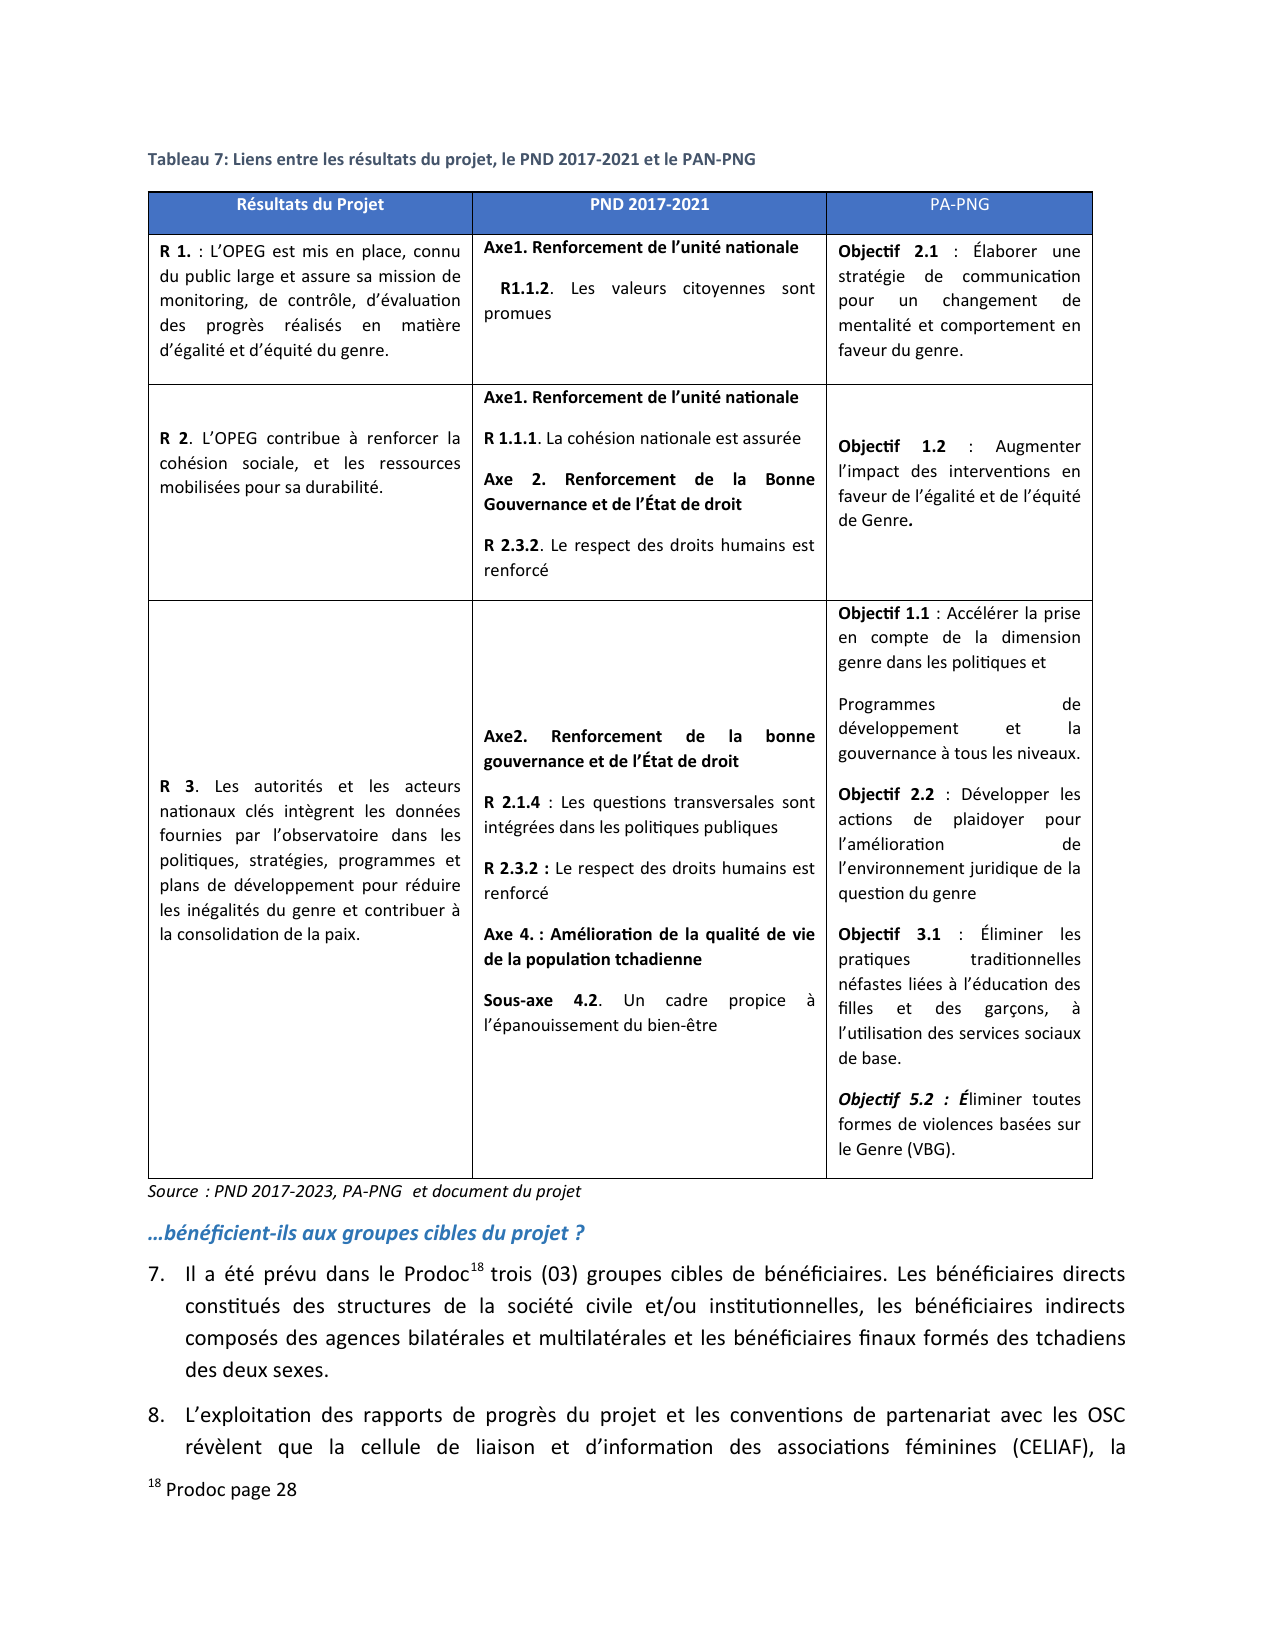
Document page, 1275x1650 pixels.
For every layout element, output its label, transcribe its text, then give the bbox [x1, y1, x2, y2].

table_cell Axe2. Renforcement de la bonne gouvernance et de l’État de droit R 2.1.4 : Les questions transversales sont intégrées dans les politiques publiques R 2.3.2 : Le respect des droits humains est renforcé Axe 4. : Amélioration de la qualité de vie de la population tchadienne Sous-axe 4.2. Un cadre propice à l’épanouissement du bien-être [473, 601, 826, 1178]
table_cell Objectif 2.1 : Élaborer une stratégie de communication pour un changement de mentalité et comportement en faveur du genre. [827, 235, 1092, 384]
text …bénéficient-ils aux groupes cibles du projet ? [148, 1218, 1127, 1246]
table_cell Axe1. Renforcement de l’unité nationale R 1.1.1. La cohésion nationale est assurée Axe 2. Renforcement de la Bonne Gouvernance et de l’État de droit R 2.3.2. Le respect des droits humains est renforcé [473, 385, 826, 600]
table_cell R 2. L’OPEG contribue à renforcer la cohésion sociale, et les ressources mobilisées pour sa durabilité. [149, 385, 472, 600]
table_cell Objectif 1.2 : Augmenter l’impact des interventions en faveur de l’égalité et de l’équité de Genre. [827, 385, 1092, 600]
text Tableau 7: Liens entre les résultats du projet, le PND 2017-2021 et le PAN-PNG [148, 148, 1127, 171]
table_header PA-PNG [827, 193, 1092, 234]
table_cell R 1. : L’OPEG est mis en place, connu du public large et assure sa mission de monitoring, de contrôle, d’évaluation des progrès réalisés en matière d’égalité et d’équité du genre. [149, 235, 472, 384]
list Il a été prévu dans le Prodoc trois (03) groupes cibles de bénéficiaires. Les bénéficiaires directs constitués des structures de la société civile et/ou institutionnelles, les bénéficiaires indirects composés des agences bilatérales et multilatérales et les bénéficiaires finaux formés des tchadiens des deux sexes. [148, 1259, 1127, 1383]
table_header PND 2017-2021 [473, 193, 826, 234]
table_cell Axe1. Renforcement de l’unité nationale R1.1.2. Les valeurs citoyennes sont promues [473, 235, 826, 384]
table_cell Objectif 1.1 : Accélérer la prise en compte de la dimension genre dans les politiques et Programmes de développement et la gouvernance à tous les niveaux. Objectif 2.2 : Développer les actions de plaidoyer pour l’amélioration de l’environnement juridique de la question du genre Objectif 3.1 : Éliminer les pratiques traditionnelles néfastes liées à l’éducation des filles et des garçons, à l’utilisation des services sociaux de base. Objectif 5.2 : Éliminer toutes formes de violences basées sur le Genre (VBG). [827, 601, 1092, 1178]
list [148, 1400, 1127, 1460]
table_cell R 3. Les autorités et les acteurs nationaux clés intègrent les données fournies par l’observatoire dans les politiques, stratégies, programmes et plans de développement pour réduire les inégalités du genre et contribuer à la consolidation de la paix. [149, 601, 472, 1178]
table_header Résultats du Projet [149, 193, 472, 234]
text Source : PND 2017-2023, PA-PNG et document du projet [148, 1179, 1127, 1202]
